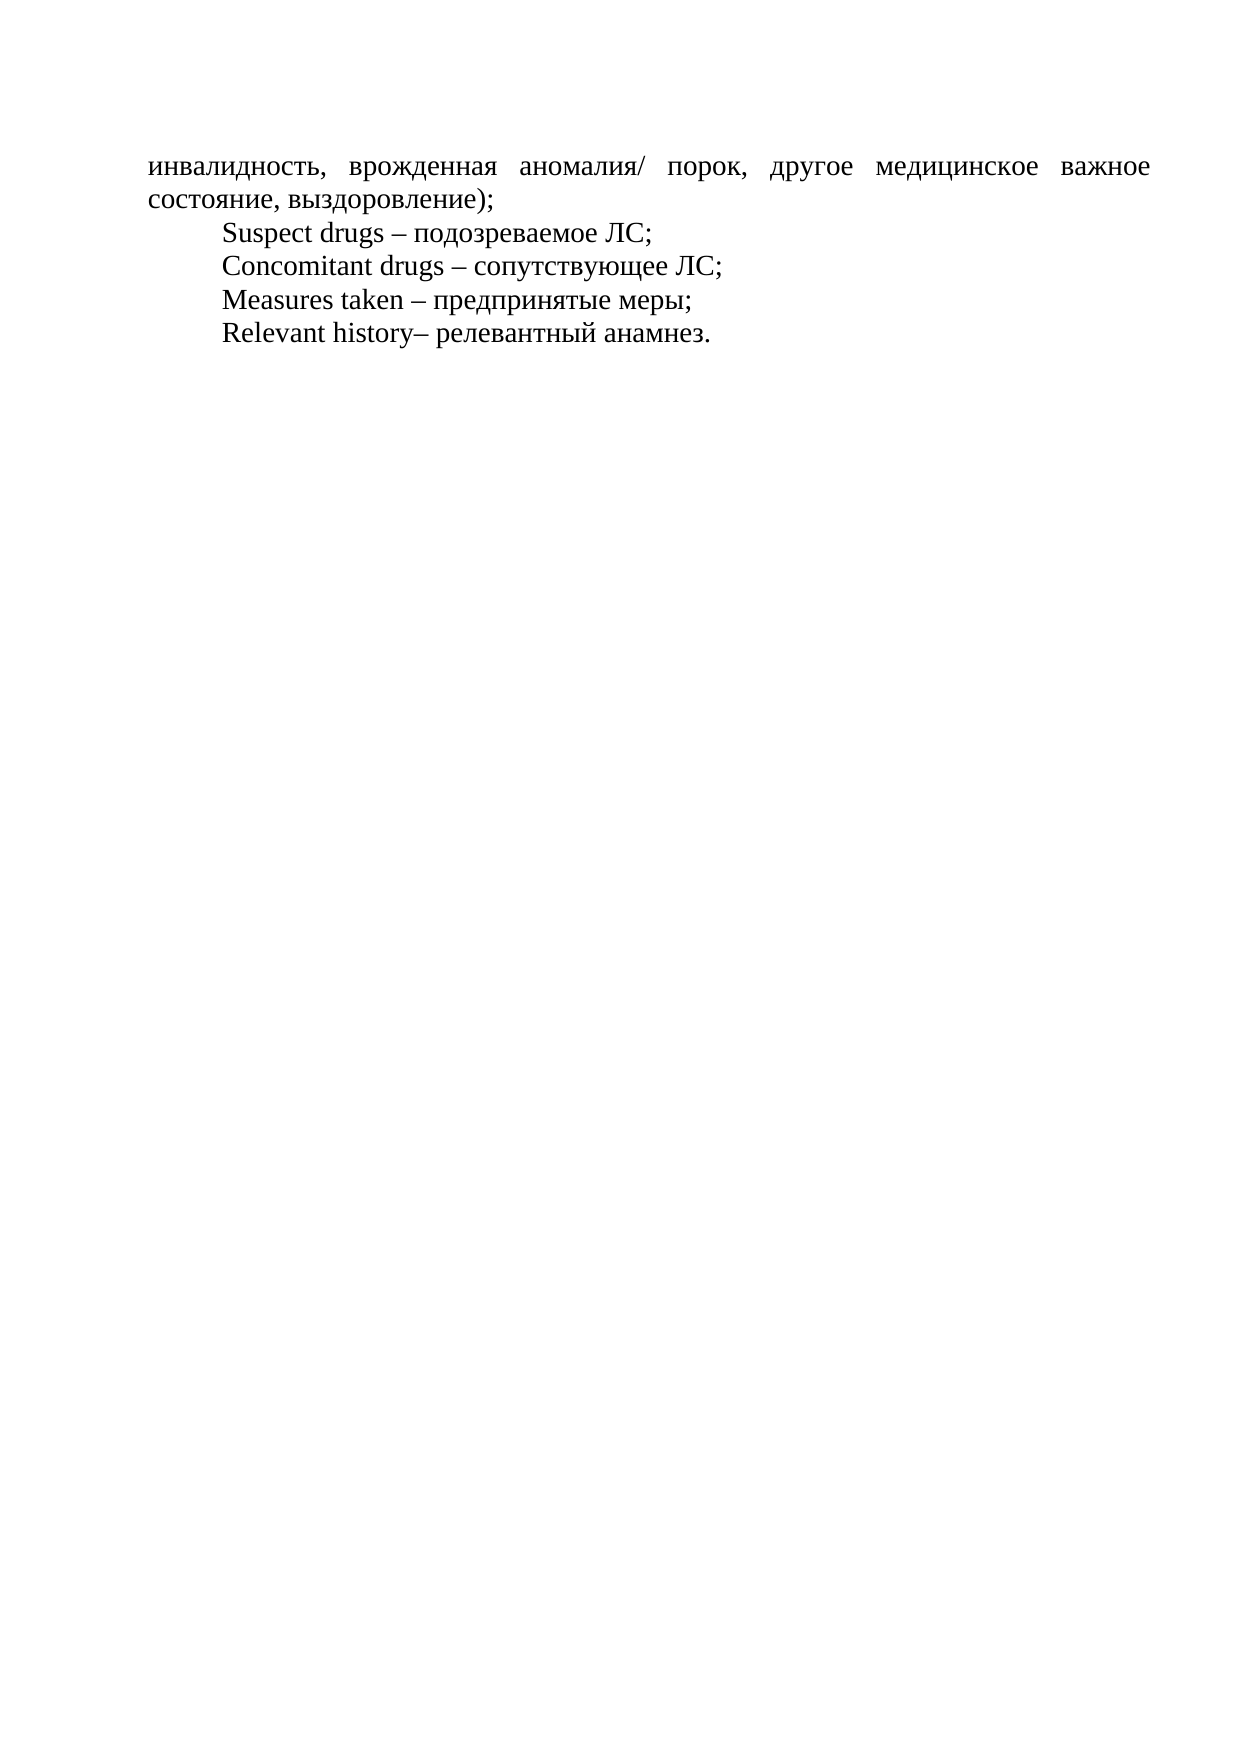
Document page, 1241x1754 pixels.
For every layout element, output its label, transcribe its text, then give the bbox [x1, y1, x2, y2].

text Suspect drugs – подозреваемое ЛС; [148, 215, 1152, 248]
text Measures taken – предпринятые меры; [148, 282, 1152, 315]
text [148, 148, 1152, 215]
text Concomitant drugs – сопутствующее ЛС; [148, 248, 1152, 282]
text Relevant history– релевантный анамнез. [148, 315, 1152, 349]
